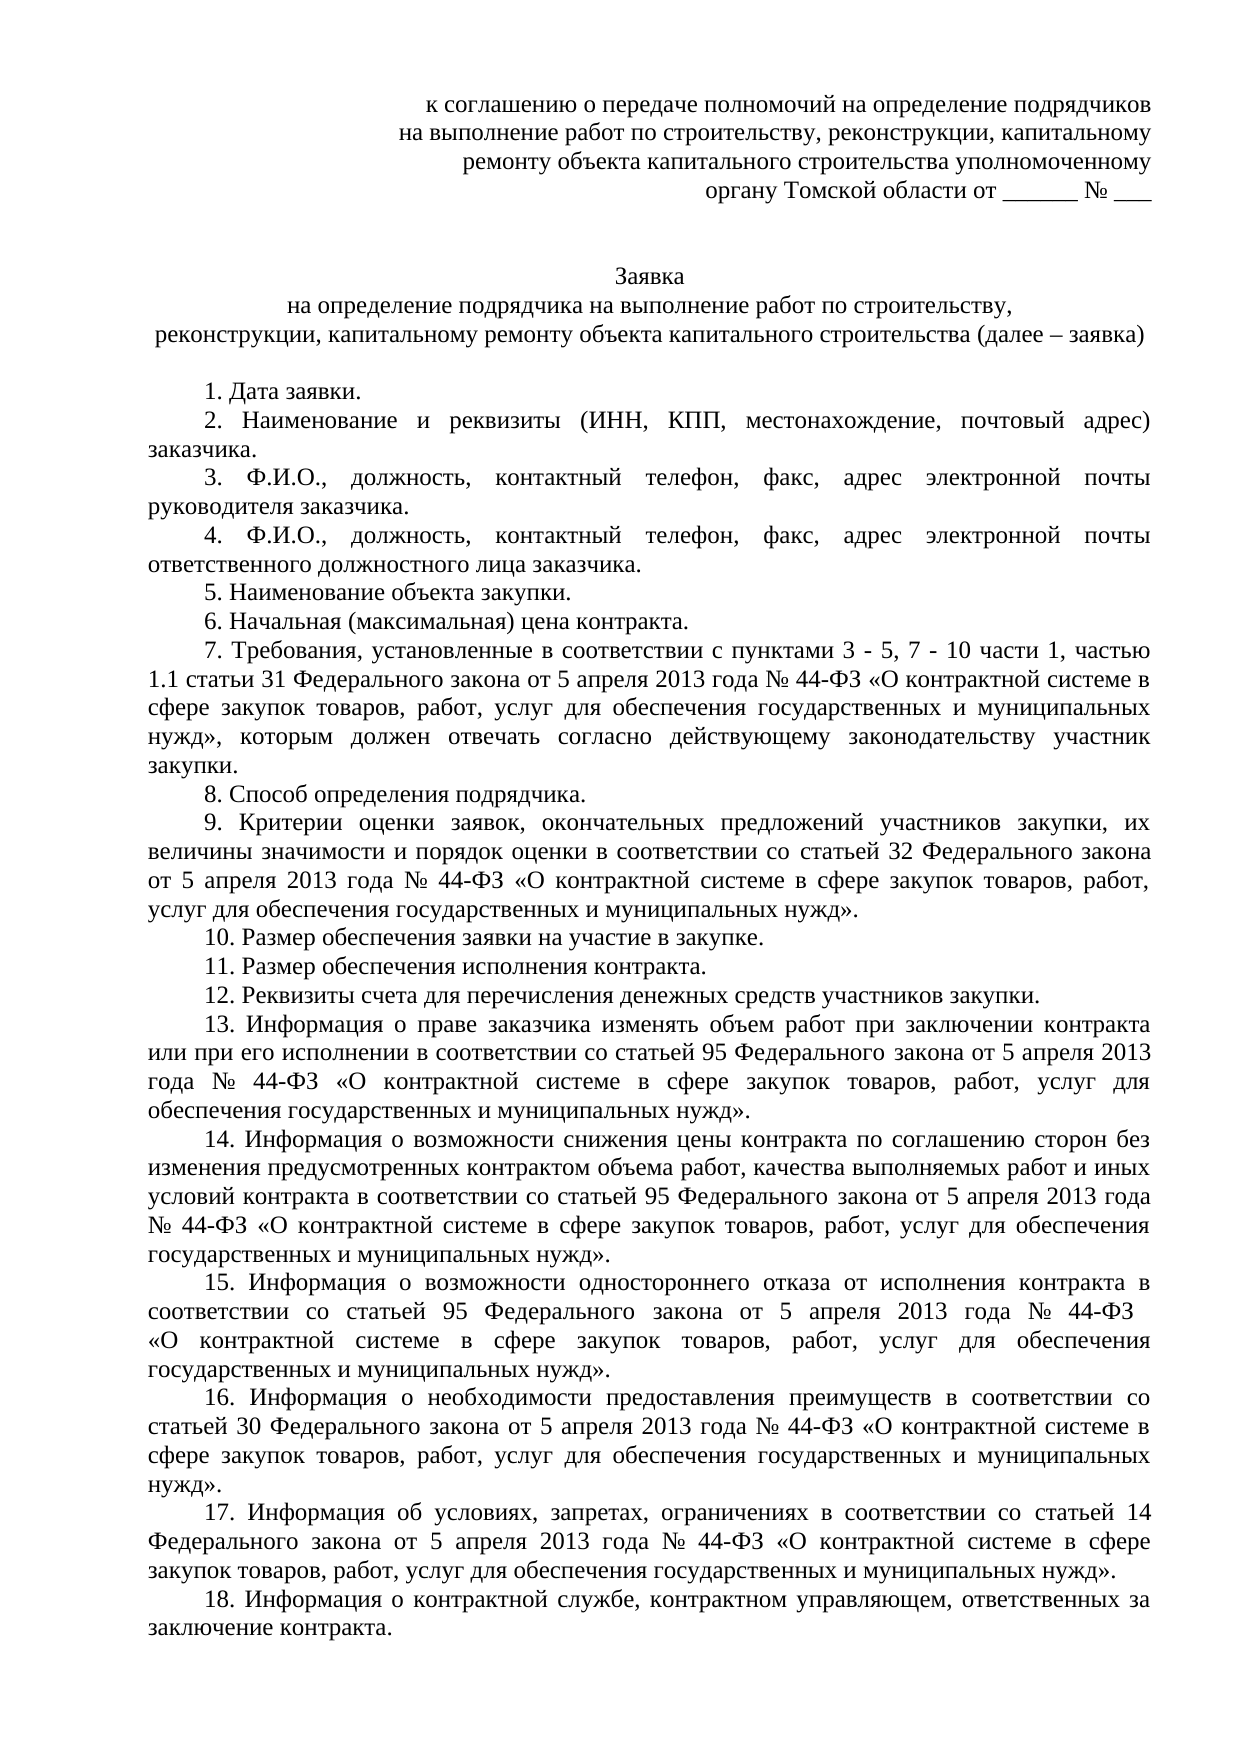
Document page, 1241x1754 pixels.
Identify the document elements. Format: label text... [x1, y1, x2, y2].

text на определение подрядчика на выполнение работ по строительству, [148, 290, 1152, 319]
text Заявка [148, 261, 1152, 290]
text 11. Размер обеспечения исполнения контракта. [148, 951, 1152, 980]
text 5. Наименование объекта закупки. [148, 577, 1152, 606]
text 6. Начальная (максимальная) цена контракта. [148, 606, 1152, 635]
text на выполнение работ по строительству, реконструкции, капитальному [148, 117, 1152, 146]
text 8. Способ определения подрядчика. [148, 779, 1152, 807]
text к соглашению о передаче полномочий на определение подрядчиков [148, 89, 1152, 117]
text 10. Размер обеспечения заявки на участие в закупке. [148, 922, 1152, 951]
text реконструкции, капитальному ремонту объекта капитального строительства (далее – заявка) [148, 319, 1152, 347]
text 7. Требования, установленные в соответствии с пунктами 3 - 5, 7 - 10 части 1, частью 1.1 статьи 31 Федерального закона от 5 апреля 2013 года № 44-ФЗ «О контрактной системе в сфере закупок товаров, работ, услуг для обеспечения государственных и муниципальных нужд», которым должен отвечать согласно действующему законодательству участник закупки. [148, 635, 1152, 779]
text 16. Информация о необходимости предоставления преимуществ в соответствии со статьей 30 Федерального закона от 5 апреля 2013 года № 44-ФЗ «О контрактной системе в сфере закупок товаров, работ, услуг для обеспечения государственных и муниципальных нужд». [148, 1382, 1152, 1497]
text 2. Наименование и реквизиты (ИНН, КПП, местонахождение, почтовый адрес) заказчика. [148, 405, 1152, 462]
text 13. Информация о праве заказчика изменять объем работ при заключении контракта или при его исполнении в соответствии со статьей 95 Федерального закона от 5 апреля 2013 года № 44-ФЗ «О контрактной системе в сфере закупок товаров, работ, услуг для обеспечения государственных и муниципальных нужд». [148, 1009, 1152, 1124]
text 12. Реквизиты счета для перечисления денежных средств участников закупки. [148, 980, 1152, 1009]
text 4. Ф.И.О., должность, контактный телефон, факс, адрес электронной почты ответственного должностного лица заказчика. [148, 520, 1152, 577]
text 17. Информация об условиях, запретах, ограничениях в соответствии со статьей 14 Федерального закона от 5 апреля 2013 года № 44-ФЗ «О контрактной системе в сфере закупок товаров, работ, услуг для обеспечения государственных и муниципальных нужд». [148, 1497, 1152, 1584]
text 9. Критерии оценки заявок, окончательных предложений участников закупки, их величины значимости и порядок оценки в соответствии со статьей 32 Федерального закона от 5 апреля 2013 года № 44-ФЗ «О контрактной системе в сфере закупок товаров, работ, услуг для обеспечения государственных и муниципальных нужд». [148, 807, 1152, 922]
text органу Томской области от ______ № ___ [148, 175, 1152, 204]
text 1. Дата заявки. [148, 376, 1152, 405]
text 14. Информация о возможности снижения цены контракта по соглашению сторон без изменения предусмотренных контрактом объема работ, качества выполняемых работ и иных условий контракта в соответствии со статьей 95 Федерального закона от 5 апреля 2013 года № 44-ФЗ «О контрактной системе в сфере закупок товаров, работ, услуг для обеспечения государственных и муниципальных нужд». [148, 1124, 1152, 1267]
text ремонту объекта капитального строительства уполномоченному [148, 146, 1152, 175]
text 18. Информация о контрактной службе, контрактном управляющем, ответственных за заключение контракта. [148, 1584, 1152, 1641]
text 3. Ф.И.О., должность, контактный телефон, факс, адрес электронной почты руководителя заказчика. [148, 462, 1152, 520]
text 15. Информация о возможности одностороннего отказа от исполнения контракта в соответствии со статьей 95 Федерального закона от 5 апреля 2013 года № 44-ФЗ «О контрактной системе в сфере закупок товаров, работ, услуг для обеспечения государственных и муниципальных нужд». [148, 1267, 1152, 1382]
